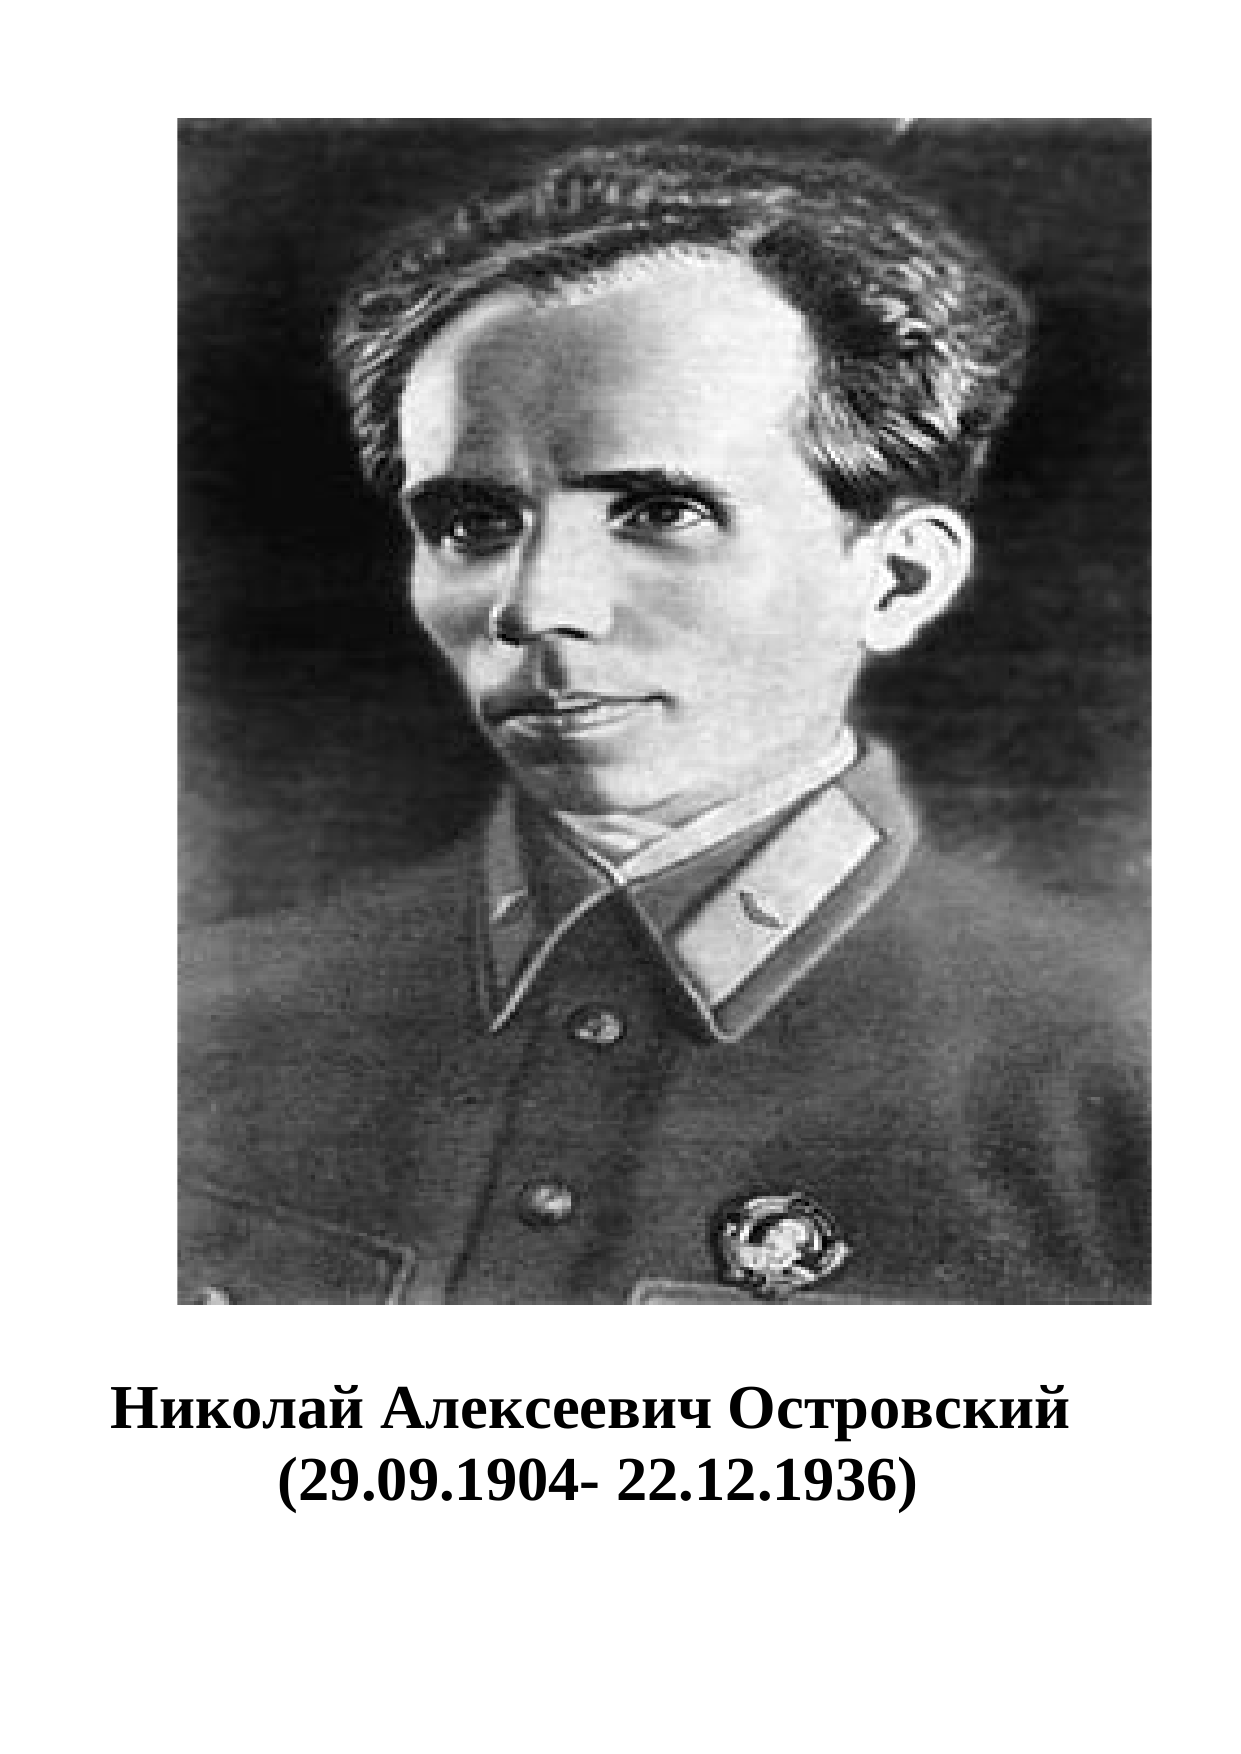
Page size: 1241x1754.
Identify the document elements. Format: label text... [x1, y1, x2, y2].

picture [177, 118, 1152, 1305]
text Николай Алексеевич Островский (29.09.1904- 22.12.1936) [103, 1370, 1078, 1514]
